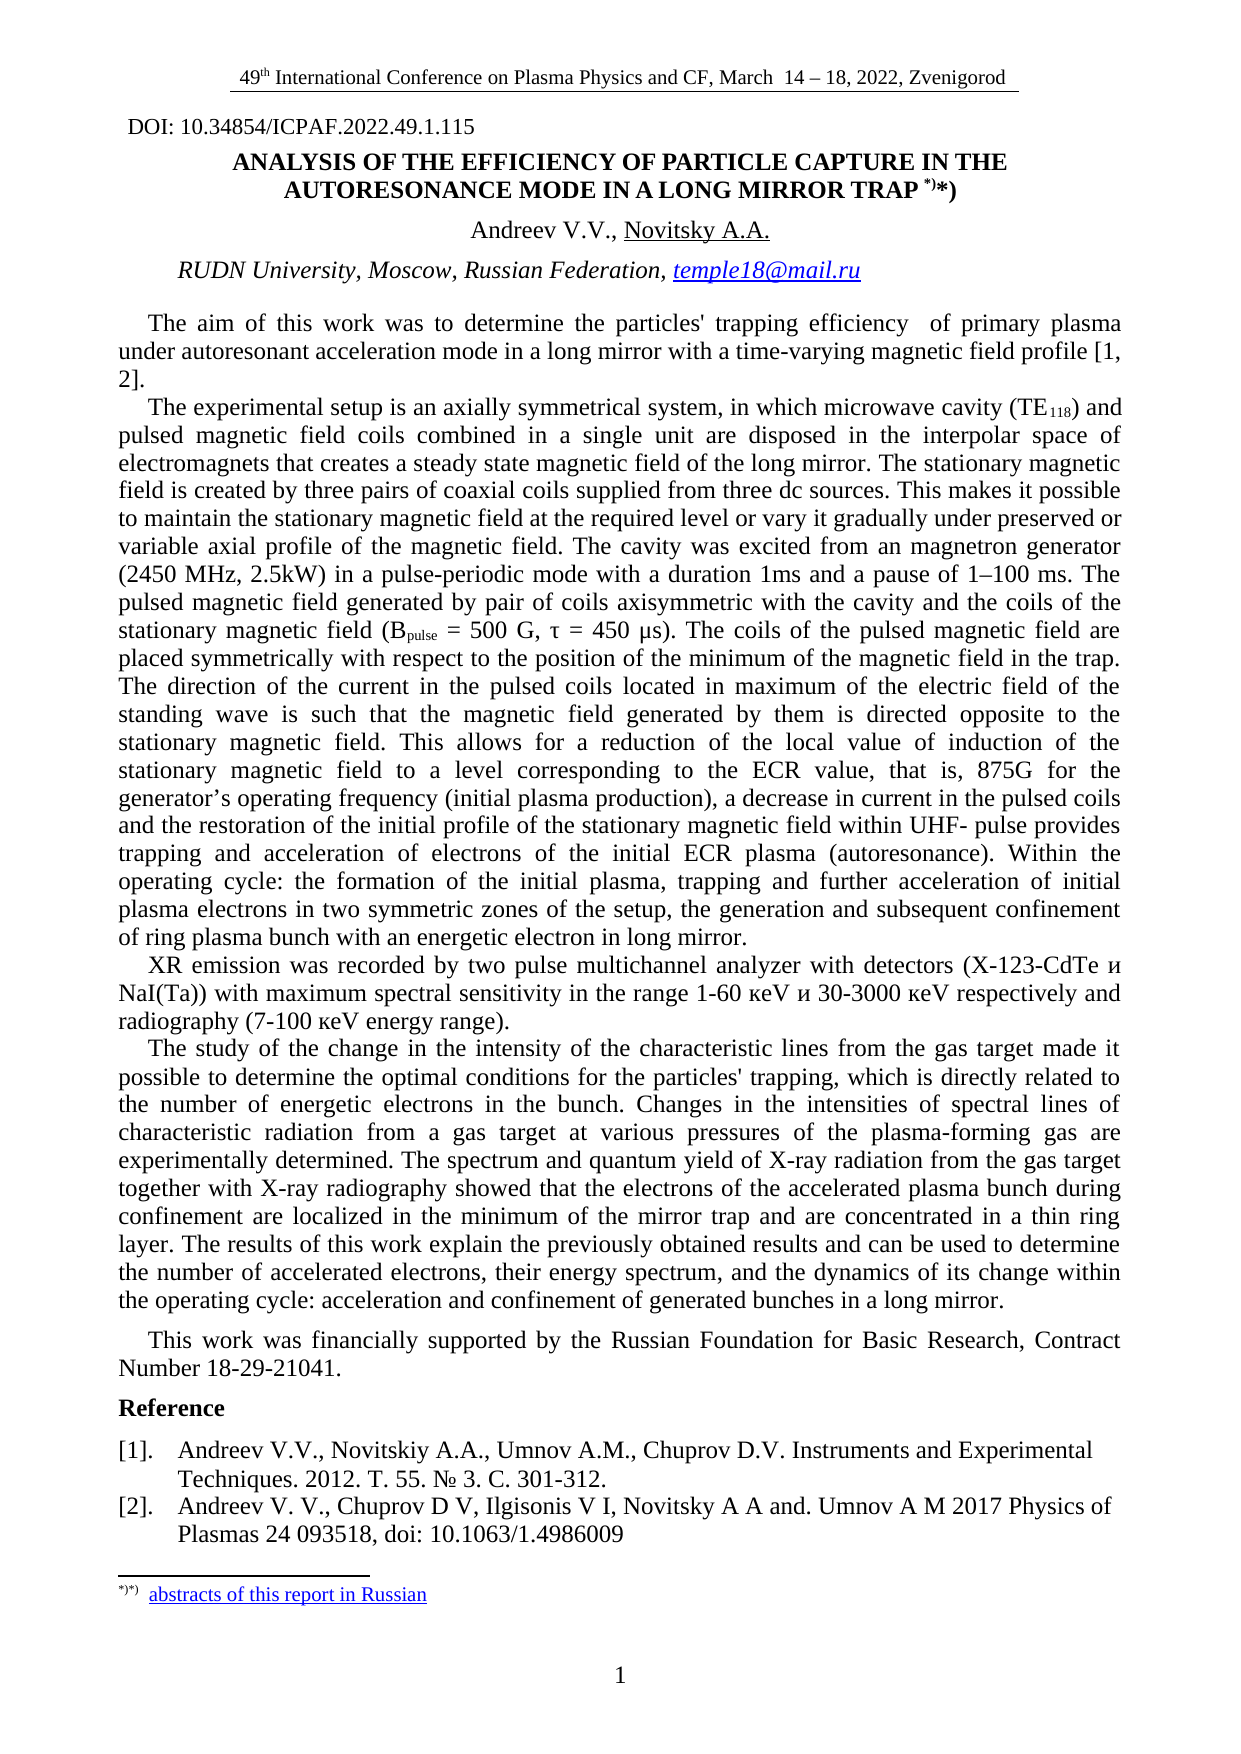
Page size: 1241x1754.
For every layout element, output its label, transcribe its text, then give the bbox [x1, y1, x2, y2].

text Andreev V.V., Novitskiy A.A., Umnov A.M., Chuprov D.V. Instruments and Experimental Techniques. 2012. Т. 55. № 3. С. 301-312. [118, 1437, 1122, 1492]
text This work was financially supported by the Russian Foundation for Basic Research, Contract Number 18-29-21041. [118, 1326, 1122, 1382]
title ANALYSIS OF THE EFFICIENCY OF PARTICLE CAPTURE IN THE AUTORESONANCE MODE IN A LONG MIRROR TRAP *) [118, 148, 1122, 203]
text The study of the change in the intensity of the characteristic lines from the gas target made it possible to determine the optimal conditions for the particles' trapping, which is directly related to the number of energetic electrons in the bunch. Changes in the intensities of spectral lines of characteristic radiation from a gas target at various pressures of the plasma-forming gas are experimentally determined. The spectrum and quantum yield of X-ray radiation from the gas target together with X-ray radiography showed that the electrons of the accelerated plasma bunch during confinement are localized in the minimum of the mirror trap and are concentrated in a thin ring layer. The results of this work explain the previously obtained results and can be used to determine the number of accelerated electrons, their energy spectrum, and the dynamics of its change within the operating cycle: acceleration and confinement of generated bunches in a long mirror. [118, 1034, 1122, 1314]
text Andreev V.V., Novitsky A.A. [159, 216, 1081, 244]
text XR emission was recorded by two pulse multichannel analyzer with detectors (X-123-CdTe и NaI(Ta)) with maximum spectral sensitivity in the range 1-60 кeV и 30-3000 кeV respectively and radiography (7-100 кeV energy range). [118, 951, 1122, 1034]
text The aim of this work was to determine the particles' trapping efficiency of primary plasma under autoresonant acceleration mode in a long mirror with a time-varying magnetic field profile [1, 2]. [118, 309, 1122, 393]
text Andreev V. V., Chuprov D V, Ilgisonis V I, Novitsky A A and. Umnov A M 2017 Physics of Plasmas 24 093518, doi: 10.1063/1.4986009 [118, 1492, 1122, 1548]
text The experimental setup is an axially symmetrical system, in which microwave cavity (TE118) and pulsed magnetic field coils combined in a single unit are disposed in the interpolar space of electromagnets that creates a steady state magnetic field of the long mirror. The stationary magnetic field is created by three pairs of coaxial coils supplied from three dc sources. This makes it possible to maintain the stationary magnetic field at the required level or vary it gradually under preserved or variable axial profile of the magnetic field. The cavity was excited from an magnetron generator (2450 MHz, 2.5kW) in a pulse-periodic mode with a duration 1ms and a pause of 1–100 ms. The pulsed magnetic field generated by pair of coils axisymmetric with the cavity and the coils of the stationary magnetic field (Вpulse = 500 G, τ = 450 μs). The coils of the pulsed magnetic field are placed symmetrically with respect to the position of the minimum of the magnetic field in the trap. The direction of the current in the pulsed coils located in maximum of the electric field of the standing wave is such that the magnetic field generated by them is directed opposite to the stationary magnetic field. This allows for a reduction of the local value of induction of the stationary magnetic field to a level corresponding to the ECR value, that is, 875G for the generator’s operating frequency (initial plasma production), a decrease in current in the pulsed coils and the restoration of the initial profile of the stationary magnetic field within UHF- pulse provides trapping and acceleration of electrons of the initial ECR plasma (autoresonance). Within the operating cycle: the formation of the initial plasma, trapping and further acceleration of initial plasma electrons in two symmetric zones of the setup, the generation and subsequent confinement of ring plasma bunch with an energetic electron in long mirror. [118, 393, 1122, 951]
text RUDN University, Moscow, Russian Federation, temple18@mail.ru [177, 256, 1122, 284]
title Reference [118, 1394, 1122, 1422]
